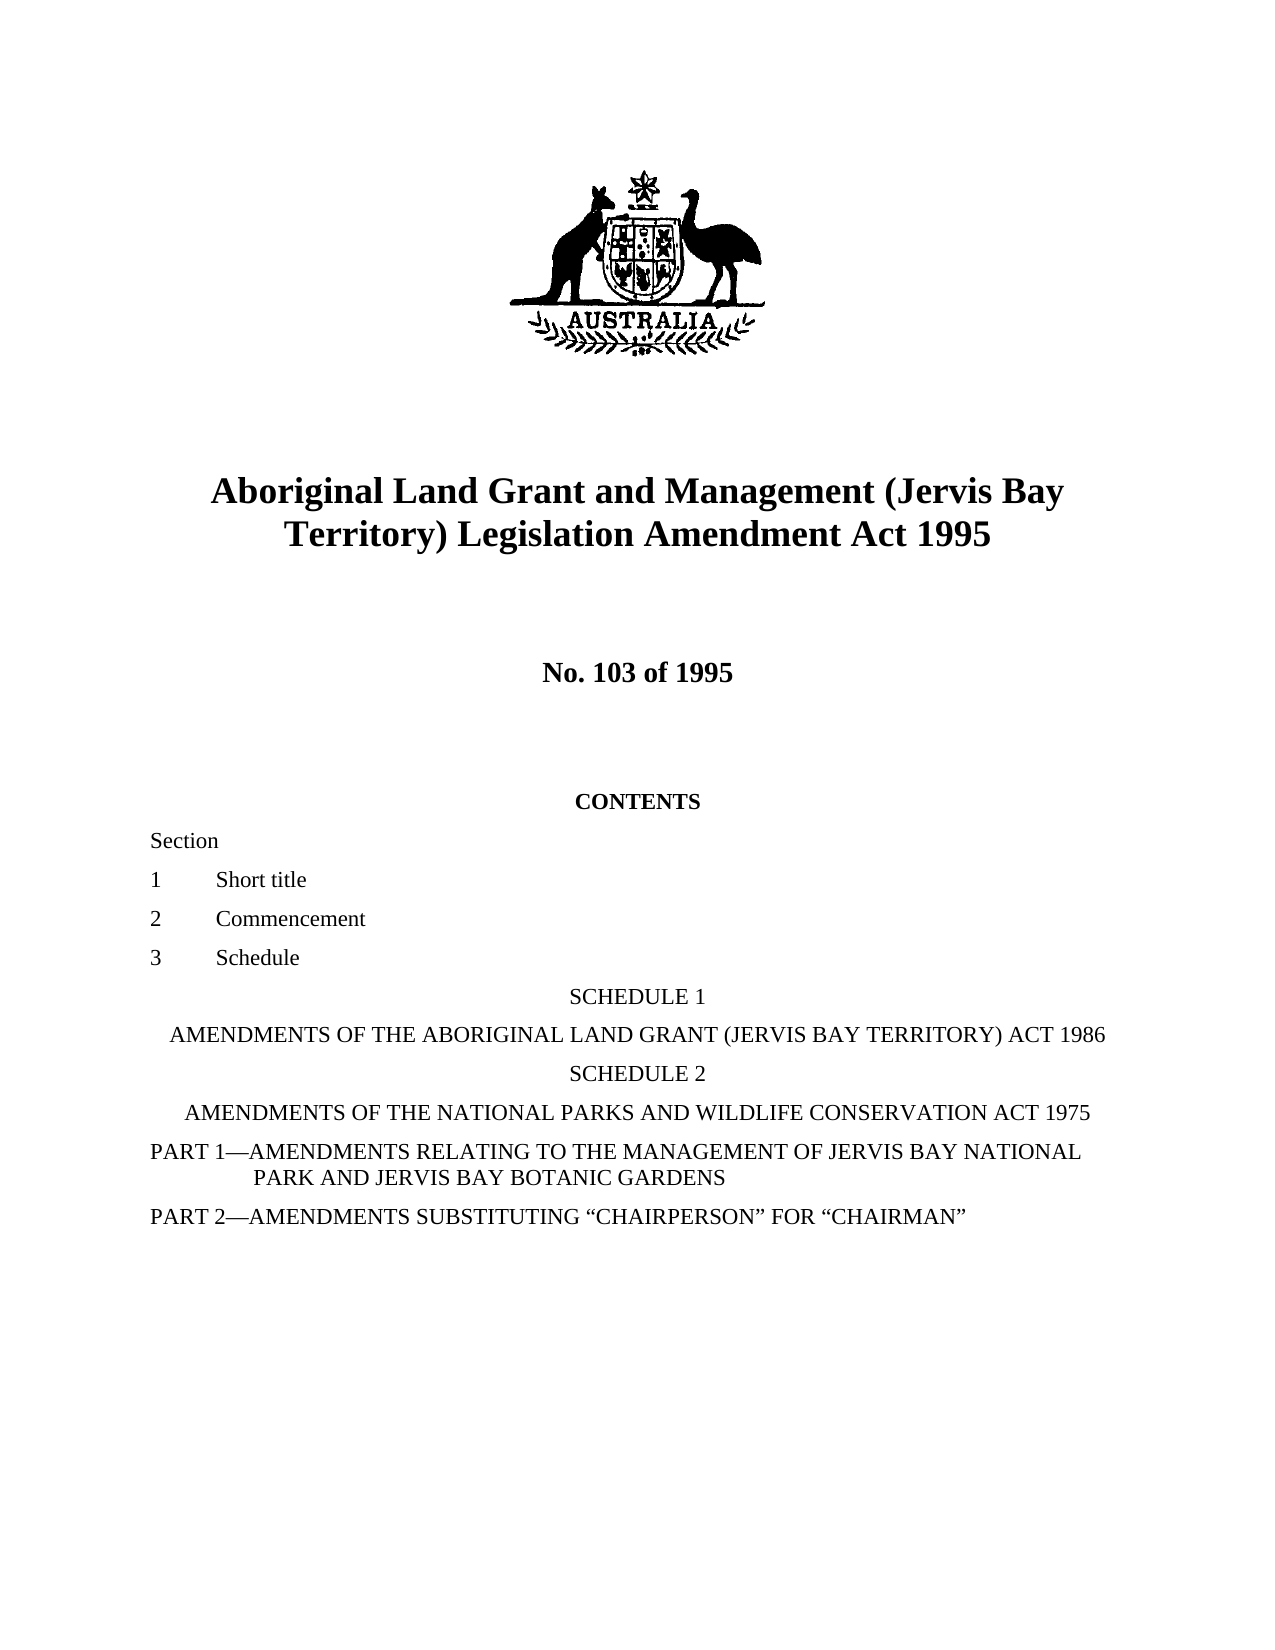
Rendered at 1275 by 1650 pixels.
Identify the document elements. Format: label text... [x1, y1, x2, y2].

text 1 Short title [150, 866, 1125, 892]
text CONTENTS [150, 788, 1125, 815]
text 2 Commencement [150, 905, 1125, 931]
text Aboriginal Land Grant and Management (Jervis Bay Territory) Legislation Amendment Act 1995 [150, 469, 1125, 555]
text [150, 1203, 1125, 1230]
text SCHEDULE 1 [150, 983, 1125, 1009]
text AMENDMENTS OF THE NATIONAL PARKS AND WILDLIFE CONSERVATION ACT 1975 [150, 1099, 1125, 1126]
text No. 103 of 1995 [150, 655, 1125, 688]
text SCHEDULE 2 [150, 1060, 1125, 1087]
text PART 1—AMENDMENTS RELATING TO THE MANAGEMENT OF JERVIS BAY NATIONAL PARK AND JERVIS BAY BOTANIC GARDENS [150, 1138, 1125, 1191]
text AMENDMENTS OF THE ABORIGINAL LAND GRANT (JERVIS BAY TERRITORY) ACT 1986 [150, 1022, 1125, 1048]
text Section [150, 827, 1125, 854]
text 3 Schedule [150, 944, 1125, 970]
